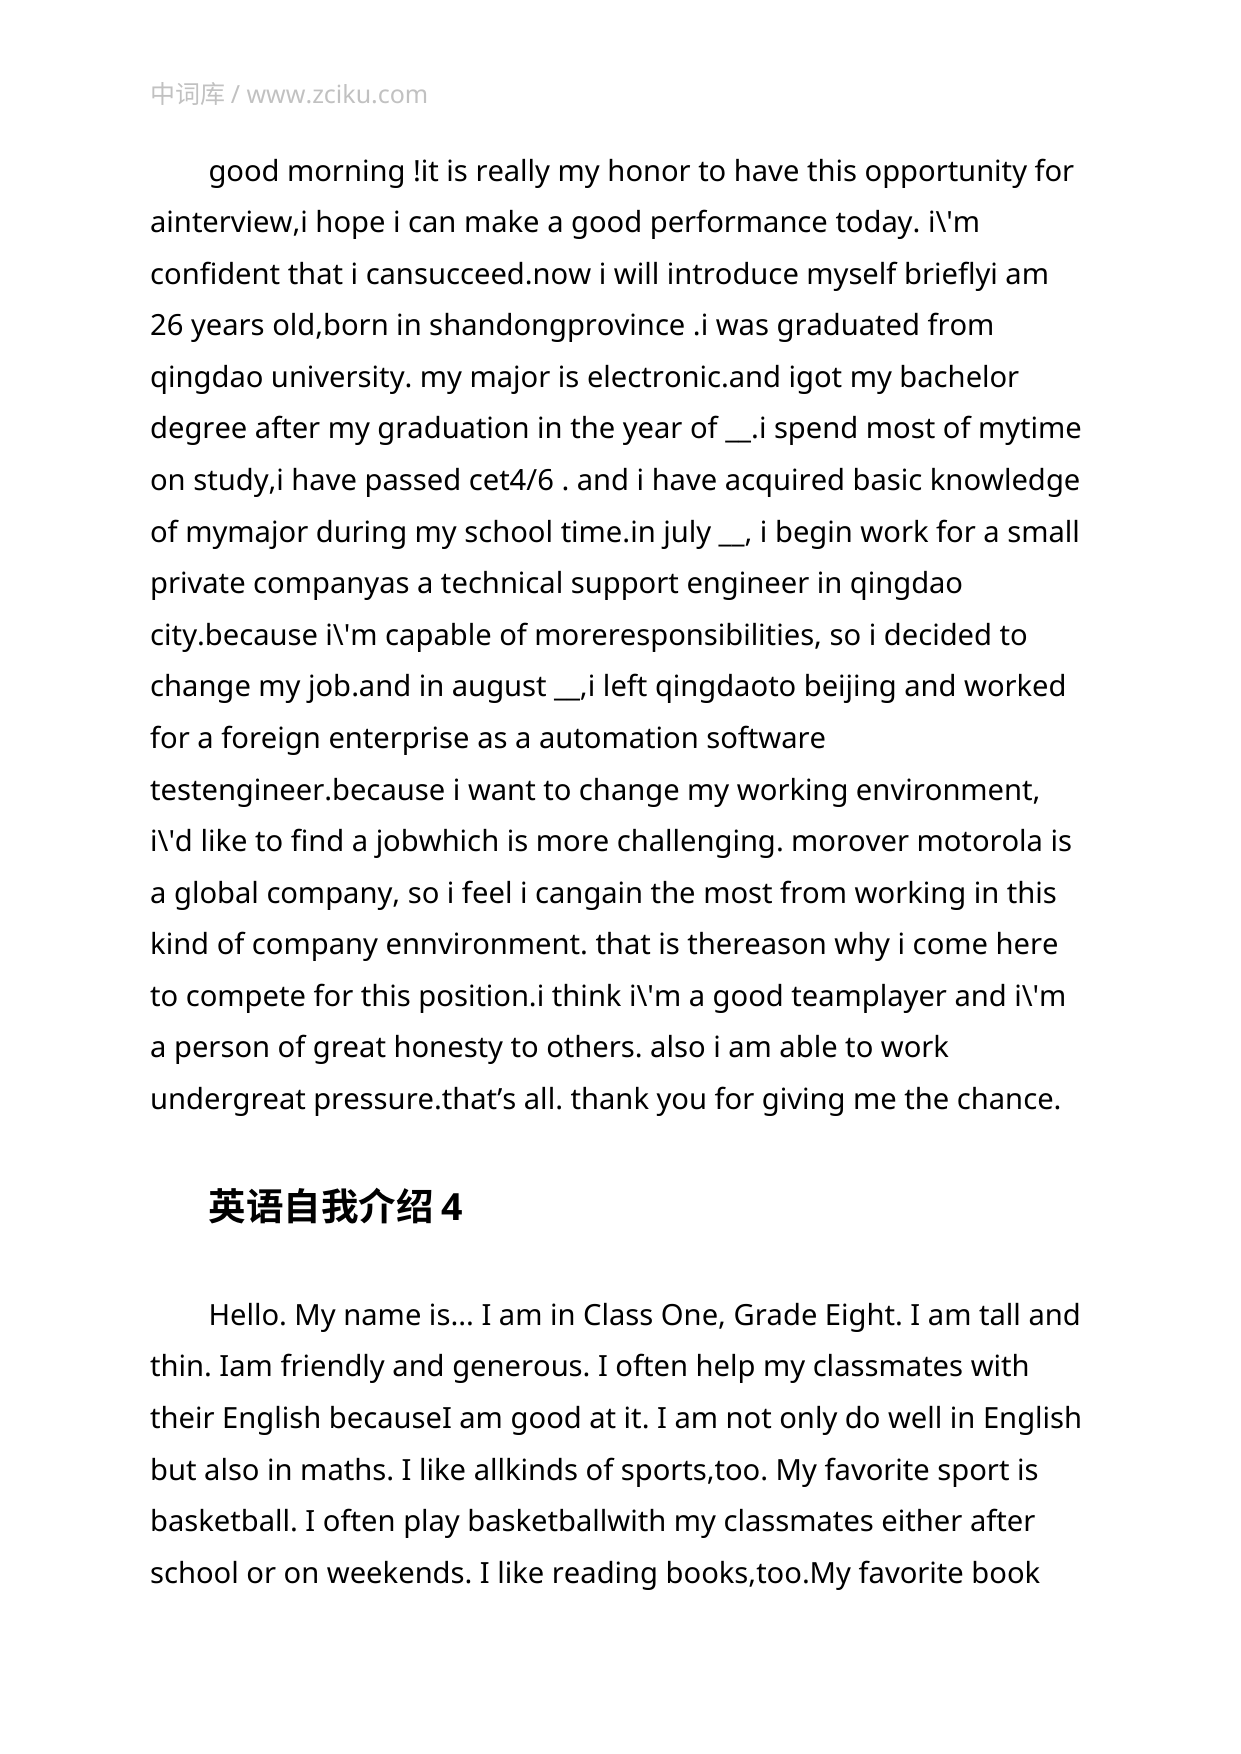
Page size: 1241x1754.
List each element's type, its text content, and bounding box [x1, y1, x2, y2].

text good morning !it is really my honor to have this opportunity for ainterview,i hope i can make a good performance today. i\'m confident that i cansucceed.now i will introduce myself brieflyi am 26 years old,born in shandongprovince .i was graduated from qingdao university. my major is electronic.and igot my bachelor degree after my graduation in the year of __.i spend most of mytime on study,i have passed cet4/6 . and i have acquired basic knowledge of mymajor during my school time.in july __, i begin work for a small private companyas a technical support engineer in qingdao city.because i\'m capable of moreresponsibilities, so i decided to change my job.and in august __,i left qingdaoto beijing and worked for a foreign enterprise as a automation software testengineer.because i want to change my working environment, i\'d like to find a jobwhich is more challenging. morover motorola is a global company, so i feel i cangain the most from working in this kind of company ennvironment. that is thereason why i come here to compete for this position.i think i\'m a good teamplayer and i\'m a person of great honesty to others. also i am able to work undergreat pressure.that’s all. thank you for giving me the chance. [150, 150, 1090, 1118]
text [150, 1294, 1090, 1592]
text 英语自我介绍4 [150, 1177, 1090, 1231]
